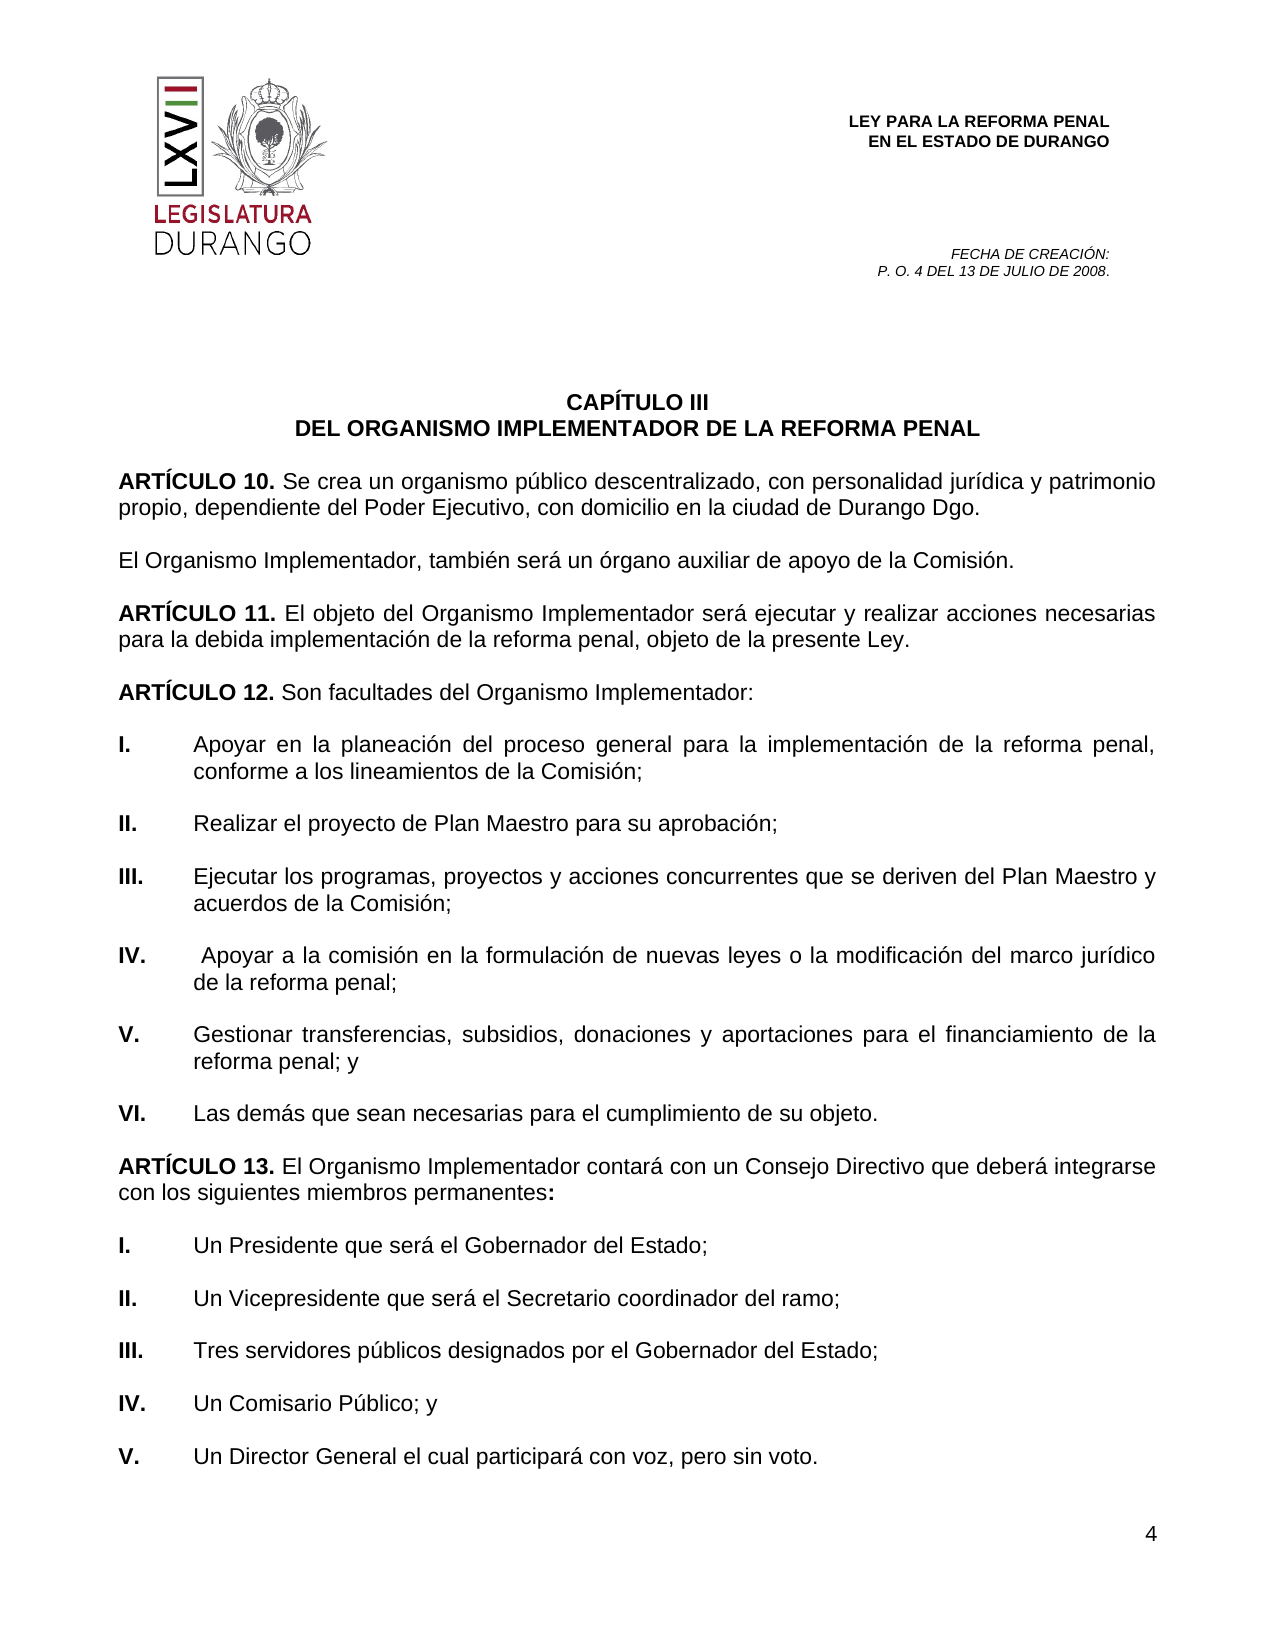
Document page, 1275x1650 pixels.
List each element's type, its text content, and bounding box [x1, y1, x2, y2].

list Un Presidente que será el Gobernador del Estado; [118, 1232, 1157, 1258]
list Las demás que sean necesarias para el cumplimiento de su objeto. [118, 1100, 1157, 1127]
text ARTÍCULO 10. Se crea un organismo público descentralizado, con personalidad jurídica y patrimonio propio, dependiente del Poder Ejecutivo, con domicilio en la ciudad de Durango Dgo. [118, 468, 1157, 521]
text DEL ORGANISMO IMPLEMENTADOR DE LA REFORMA PENAL [118, 415, 1157, 441]
list Realizar el proyecto de Plan Maestro para su aprobación; [118, 810, 1157, 837]
list Apoyar a la comisión en la formulación de nuevas leyes o la modificación del marco jurídico de la reforma penal; [118, 942, 1157, 995]
text ARTÍCULO 11. El objeto del Organismo Implementador será ejecutar y realizar acciones necesarias para la debida implementación de la reforma penal, objeto de la presente Ley. [118, 599, 1157, 652]
text ARTÍCULO 12. Son facultades del Organismo Implementador: [118, 679, 1157, 705]
text ARTÍCULO 13. El Organismo Implementador contará con un Consejo Directivo que deberá integrarse con los siguientes miembros permanentes: [118, 1153, 1157, 1206]
list Un Director General el cual participará con voz, pero sin voto. [118, 1443, 1157, 1469]
list Un Vicepresidente que será el Secretario coordinador del ramo; [118, 1285, 1157, 1311]
text CAPÍTULO III [118, 389, 1157, 415]
list Ejecutar los programas, proyectos y acciones concurrentes que se deriven del Plan Maestro y acuerdos de la Comisión; [118, 863, 1157, 916]
picture [152, 73, 330, 258]
list Apoyar en la planeación del proceso general para la implementación de la reforma penal, conforme a los lineamientos de la Comisión; [118, 731, 1157, 784]
text El Organismo Implementador, también será un órgano auxiliar de apoyo de la Comisión. [118, 547, 1157, 573]
list Gestionar transferencias, subsidios, donaciones y aportaciones para el financiamiento de la reforma penal; y [118, 1021, 1157, 1074]
list Un Comisario Público; y [118, 1390, 1157, 1417]
list Tres servidores públicos designados por el Gobernador del Estado; [118, 1337, 1157, 1364]
